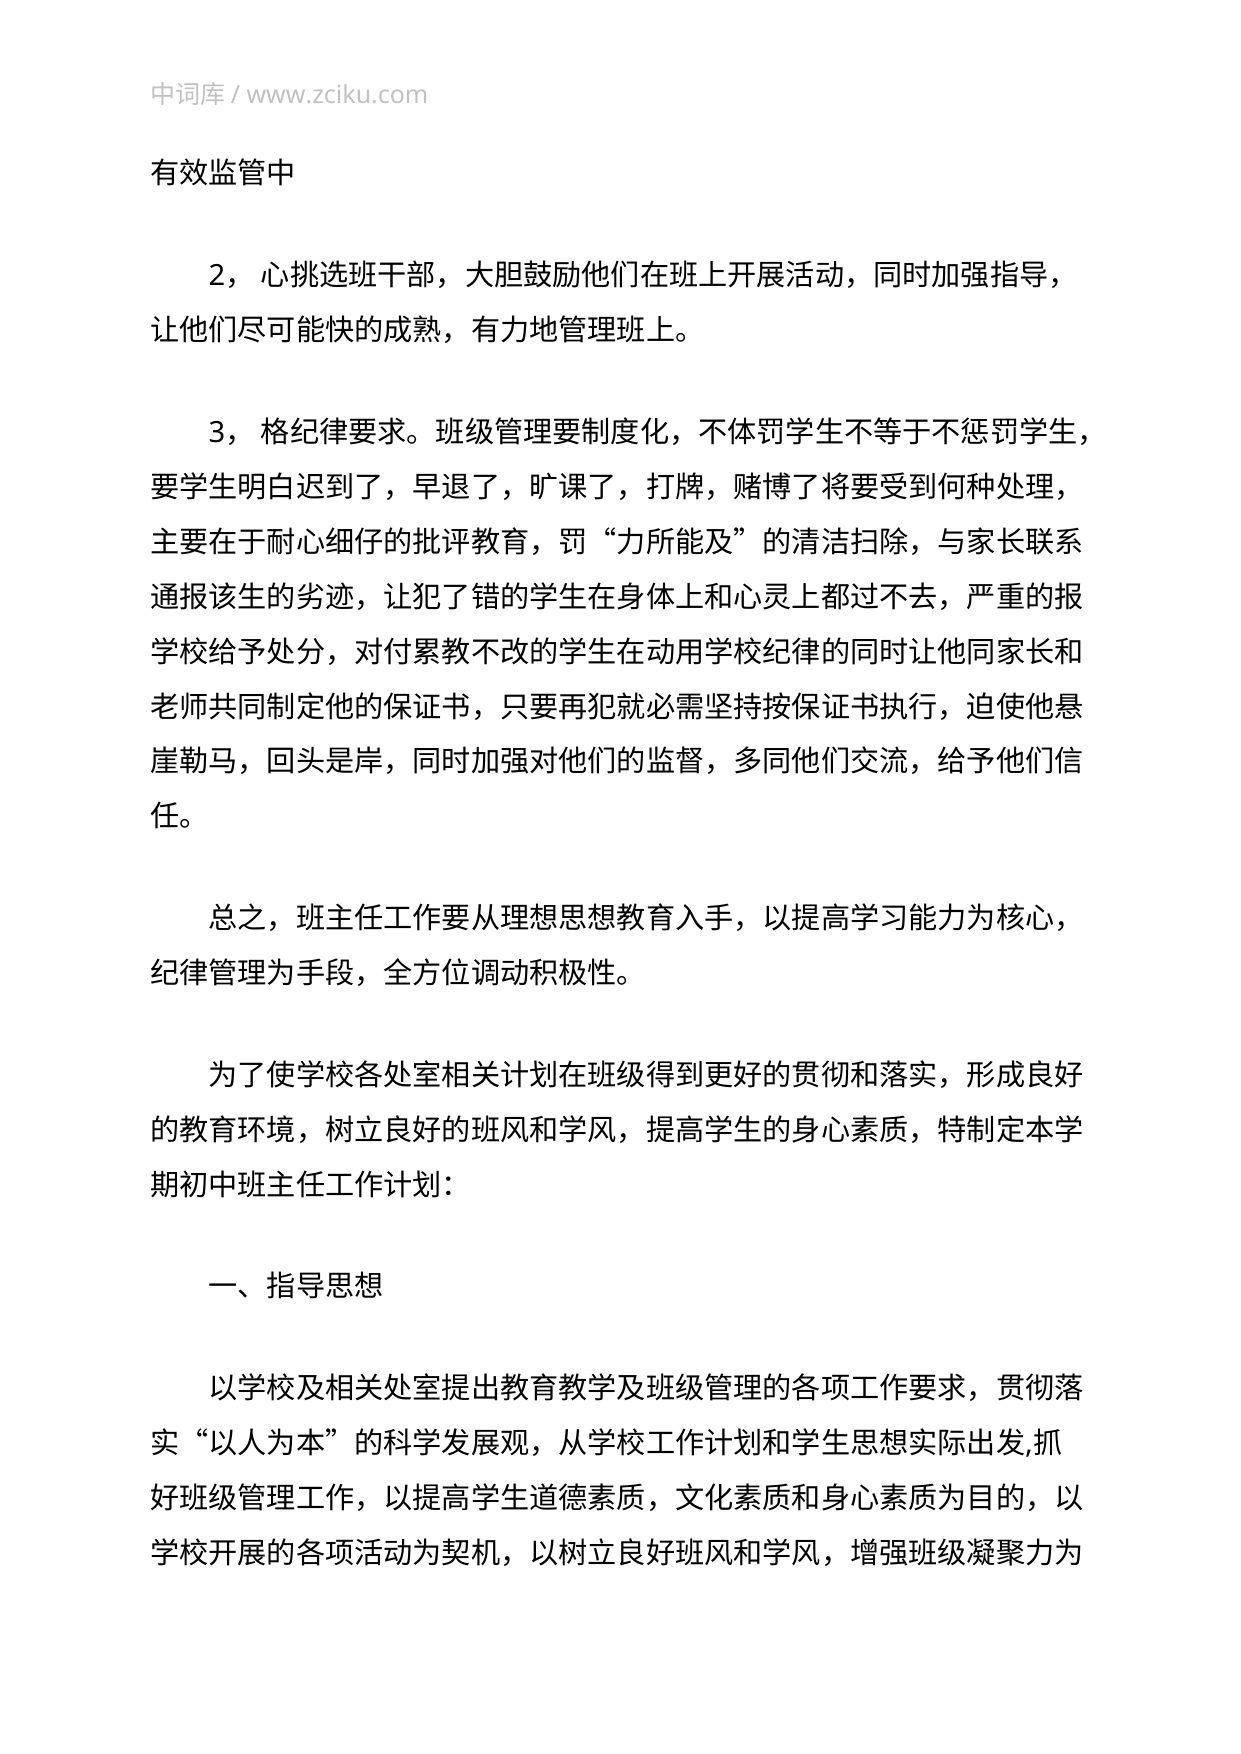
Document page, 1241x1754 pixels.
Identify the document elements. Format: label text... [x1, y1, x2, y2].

text 3， 格纪律要求。班级管理要制度化，不体罚学生不等于不惩罚学生，要学生明白迟到了，早退了，旷课了，打牌，赌博了将要受到何种处理，主要在于耐心细仔的批评教育，罚“力所能及”的清洁扫除，与家长联系通报该生的劣迹，让犯了错的学生在身体上和心灵上都过不去，严重的报学校给予处分，对付累教不改的学生在动用学校纪律的同时让他同家长和老师共同制定他的保证书，只要再犯就必需坚持按保证书执行，迫使他悬崖勒马，回头是岸，同时加强对他们的监督，多同他们交流，给予他们信任。 [150, 408, 1090, 835]
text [150, 150, 1090, 192]
text 总之，班主任工作要从理想思想教育入手，以提高学习能力为核心，纪律管理为手段，全方位调动积极性。 [150, 895, 1090, 992]
text 为了使学校各处室相关计划在班级得到更好的贯彻和落实，形成良好的教育环境，树立良好的班风和学风，提高学生的身心素质，特制定本学期初中班主任工作计划： [150, 1051, 1090, 1203]
text 一、指导思想 [150, 1263, 1090, 1305]
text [150, 1365, 1090, 1572]
text 2， 心挑选班干部，大胆鼓励他们在班上开展活动，同时加强指导，让他们尽可能快的成熟，有力地管理班上。 [150, 252, 1090, 349]
